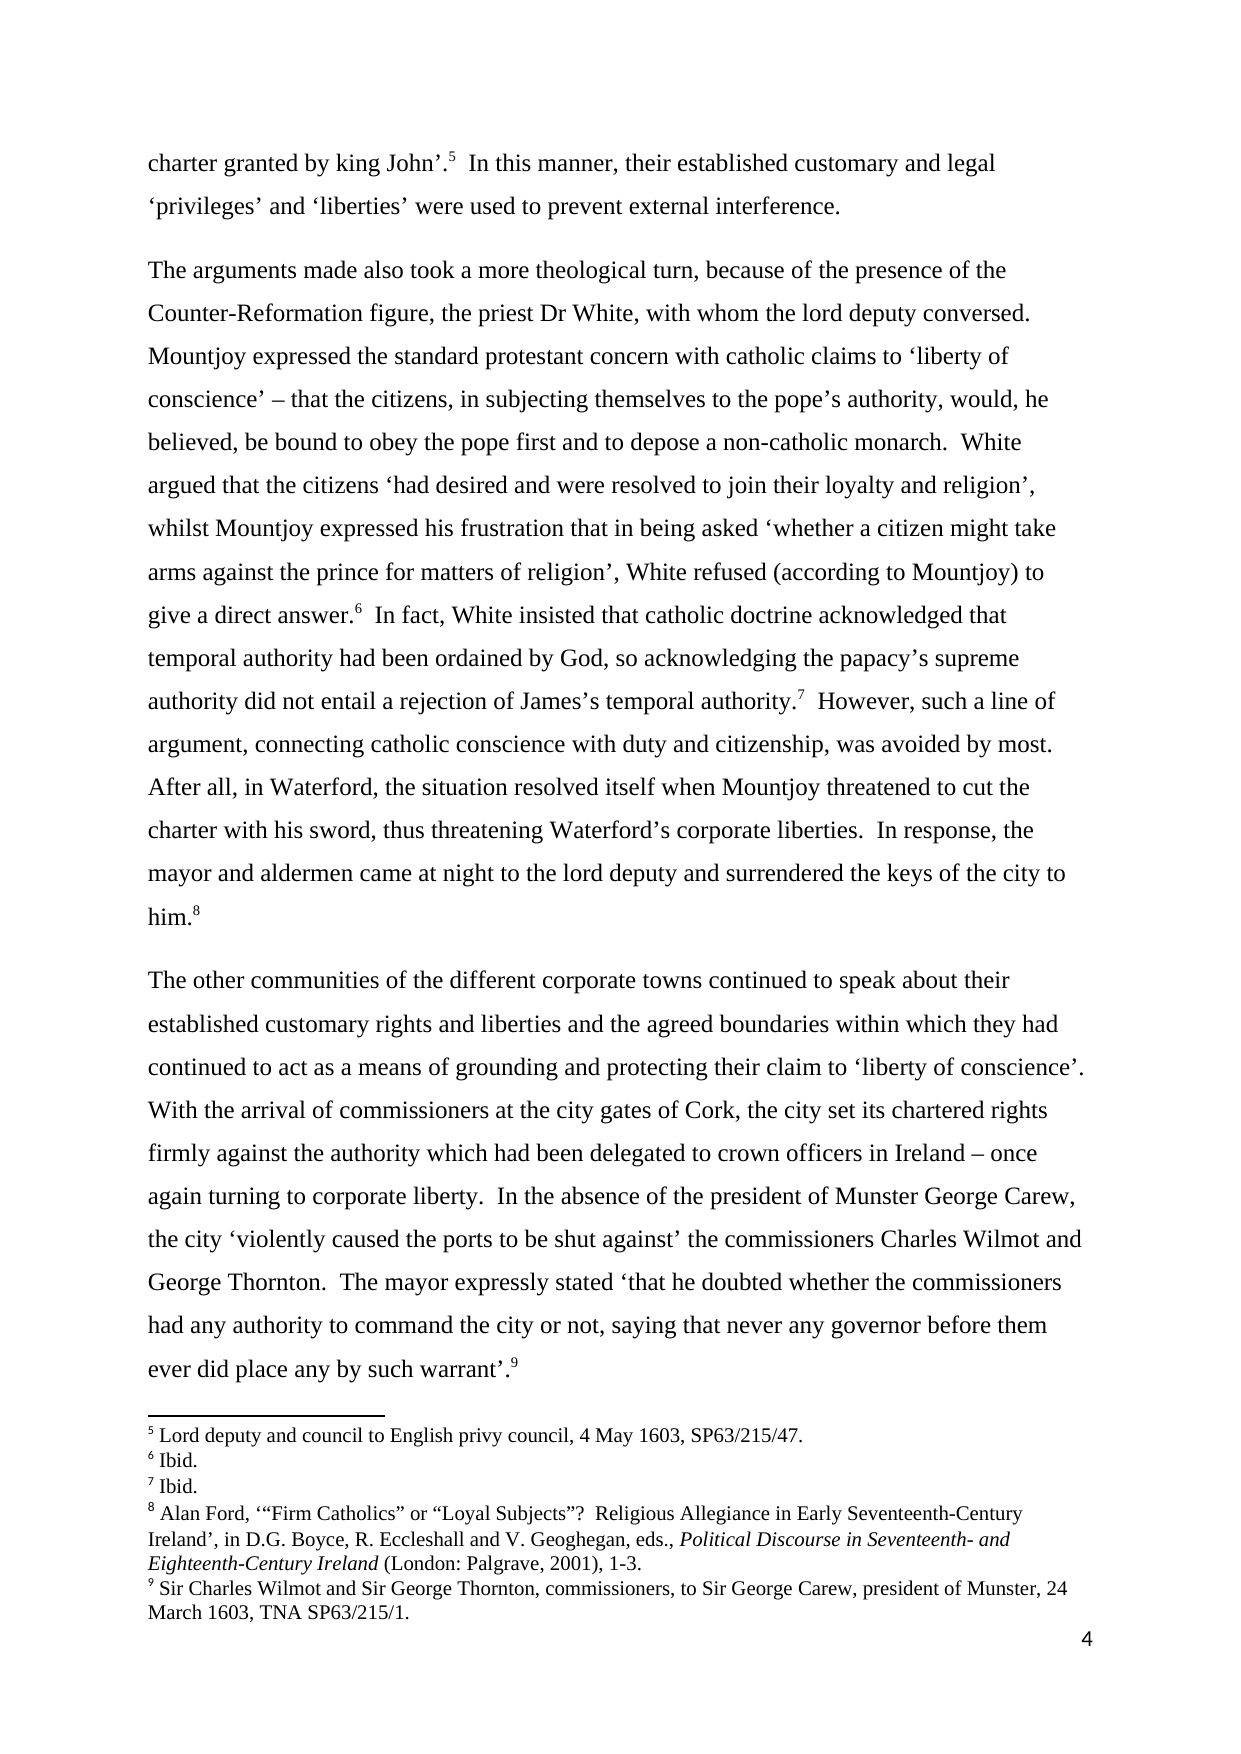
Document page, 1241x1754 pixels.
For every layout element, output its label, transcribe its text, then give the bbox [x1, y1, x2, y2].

text The arguments made also took a more theological turn, because of the presence of the Counter-Reformation figure, the priest Dr White, with whom the lord deputy conversed. Mountjoy expressed the standard protestant concern with catholic claims to ‘liberty of conscience’ – that the citizens, in subjecting themselves to the pope’s authority, would, he believed, be bound to obey the pope first and to depose a non-catholic monarch. White argued that the citizens ‘had desired and were resolved to join their loyalty and religion’, whilst Mountjoy expressed his frustration that in being asked ‘whether a citizen might take arms against the prince for matters of religion’, White refused (according to Mountjoy) to give a direct answer. In fact, White insisted that catholic doctrine acknowledged that temporal authority had been ordained by God, so acknowledging the papacy’s supreme authority did not entail a rejection of James’s temporal authority. However, such a line of argument, connecting catholic conscience with duty and citizenship, was avoided by most. After all, in Waterford, the situation resolved itself when Mountjoy threatened to cut the charter with his sword, thus threatening Waterford’s corporate liberties. In response, the mayor and aldermen came at night to the lord deputy and surrendered the keys of the city to him. [148, 255, 1093, 930]
text The other communities of the different corporate towns continued to speak about their established customary rights and liberties and the agreed boundaries within which they had continued to act as a means of grounding and protecting their claim to ‘liberty of conscience’. With the arrival of commissioners at the city gates of Cork, the city set its chartered rights firmly against the authority which had been delegated to crown officers in Ireland – once again turning to corporate liberty. In the absence of the president of Munster George Carew, the city ‘violently caused the ports to be shut against’ the commissioners Charles Wilmot and George Thornton. The mayor expressly stated ‘that he doubted whether the commissioners had any authority to command the city or not, saying that never any governor before them ever did place any by such warrant’. [148, 966, 1093, 1382]
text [148, 148, 1093, 219]
